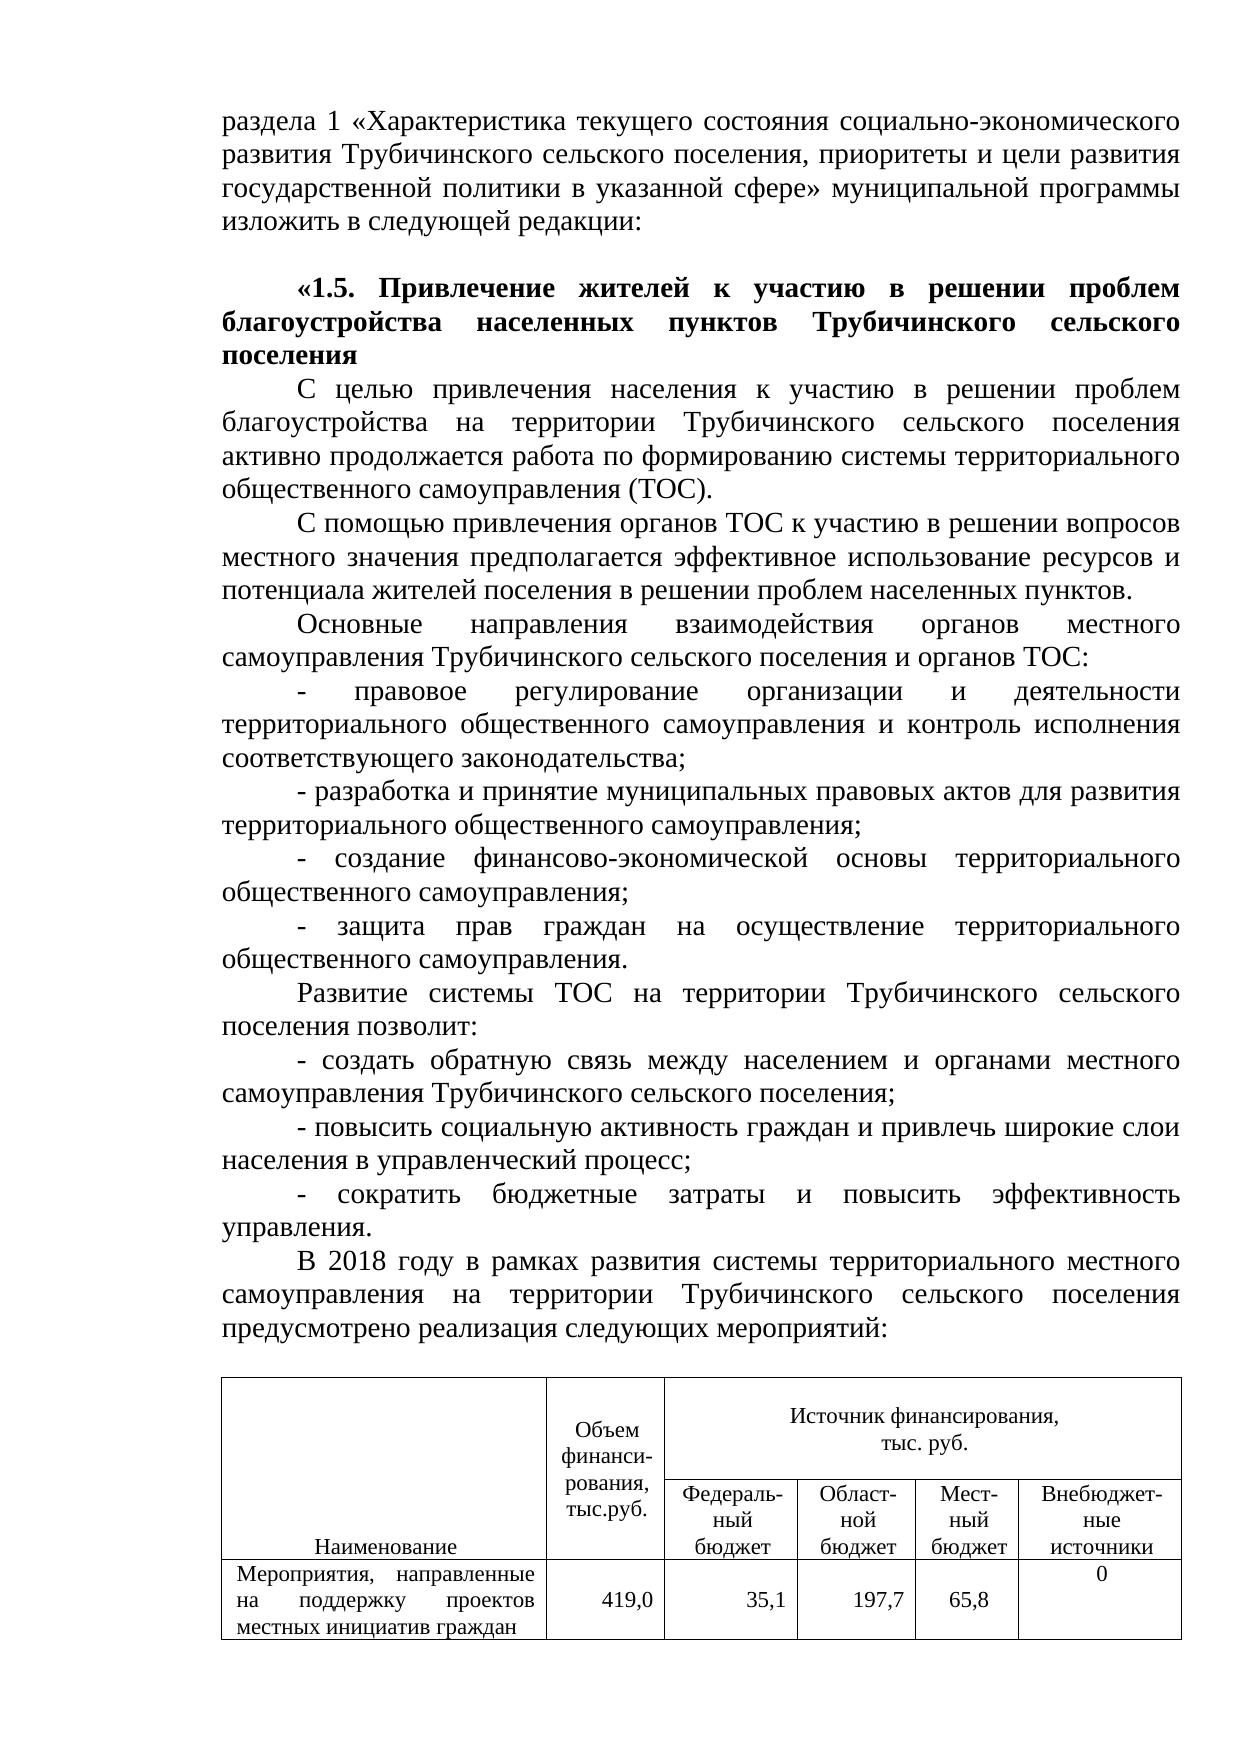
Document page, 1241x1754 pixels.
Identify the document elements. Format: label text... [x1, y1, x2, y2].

text - защита прав граждан на осуществление территориального общественного самоуправления. [222, 908, 1181, 975]
text - сократить бюджетные затраты и повысить эффективность управления. [222, 1176, 1181, 1243]
table_cell 419,0 [547, 1560, 664, 1639]
table_header Наименование [222, 1378, 546, 1559]
text - создание финансово-экономической основы территориального общественного самоуправления; [222, 841, 1181, 908]
text С помощью привлечения органов ТОС к участию в решении вопросов местного значения предполагается эффективное использование ресурсов и потенциала жителей поселения в решении проблем населенных пунктов. [222, 505, 1181, 606]
table_cell Мест-ный бюджет [916, 1480, 1018, 1559]
table_cell 35,1 [665, 1560, 797, 1639]
text В 2018 году в рамках развития системы территориального местного самоуправления на территории Трубичинского сельского поселения предусмотрено реализация следующих мероприятий: [222, 1243, 1181, 1344]
text - разработка и принятие муниципальных правовых актов для развития территориального общественного самоуправления; [222, 773, 1181, 841]
table_cell 65,8 [916, 1560, 1018, 1639]
text - создать обратную связь между населением и органами местного самоуправления Трубичинского сельского поселения; [222, 1042, 1181, 1109]
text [222, 103, 1181, 237]
text Развитие системы ТОС на территории Трубичинского сельского поселения позволит: [222, 975, 1181, 1042]
table_cell Внебюджет-ные источники [1019, 1480, 1181, 1559]
text «1.5. Привлечение жителей к участию в решении проблем благоустройства населенных пунктов Трубичинского сельского поселения [222, 270, 1181, 371]
text - повысить социальную активность граждан и привлечь широкие слои населения в управленческий процесс; [222, 1109, 1181, 1176]
table_header Источник финансирования, тыс. руб. [665, 1378, 1181, 1479]
text Основные направления взаимодействия органов местного самоуправления Трубичинского сельского поселения и органов ТОС: [222, 606, 1181, 673]
text С целью привлечения населения к участию в решении проблем благоустройства на территории Трубичинского сельского поселения активно продолжается работа по формированию системы территориального общественного самоуправления (ТОС). [222, 371, 1181, 505]
table_cell 0 [1019, 1560, 1181, 1639]
table_header Объем финанси-рования, тыс.руб. [547, 1378, 664, 1559]
table_cell Област-ной бюджет [798, 1480, 915, 1559]
table_cell Федераль-ный бюджет [665, 1480, 797, 1559]
text - правовое регулирование организации и деятельности территориального общественного самоуправления и контроль исполнения соответствующего законодательства; [222, 673, 1181, 773]
table_cell 197,7 [798, 1560, 915, 1639]
table_cell Мероприятия, направленные на поддержку проектов местных инициатив граждан [222, 1560, 546, 1639]
